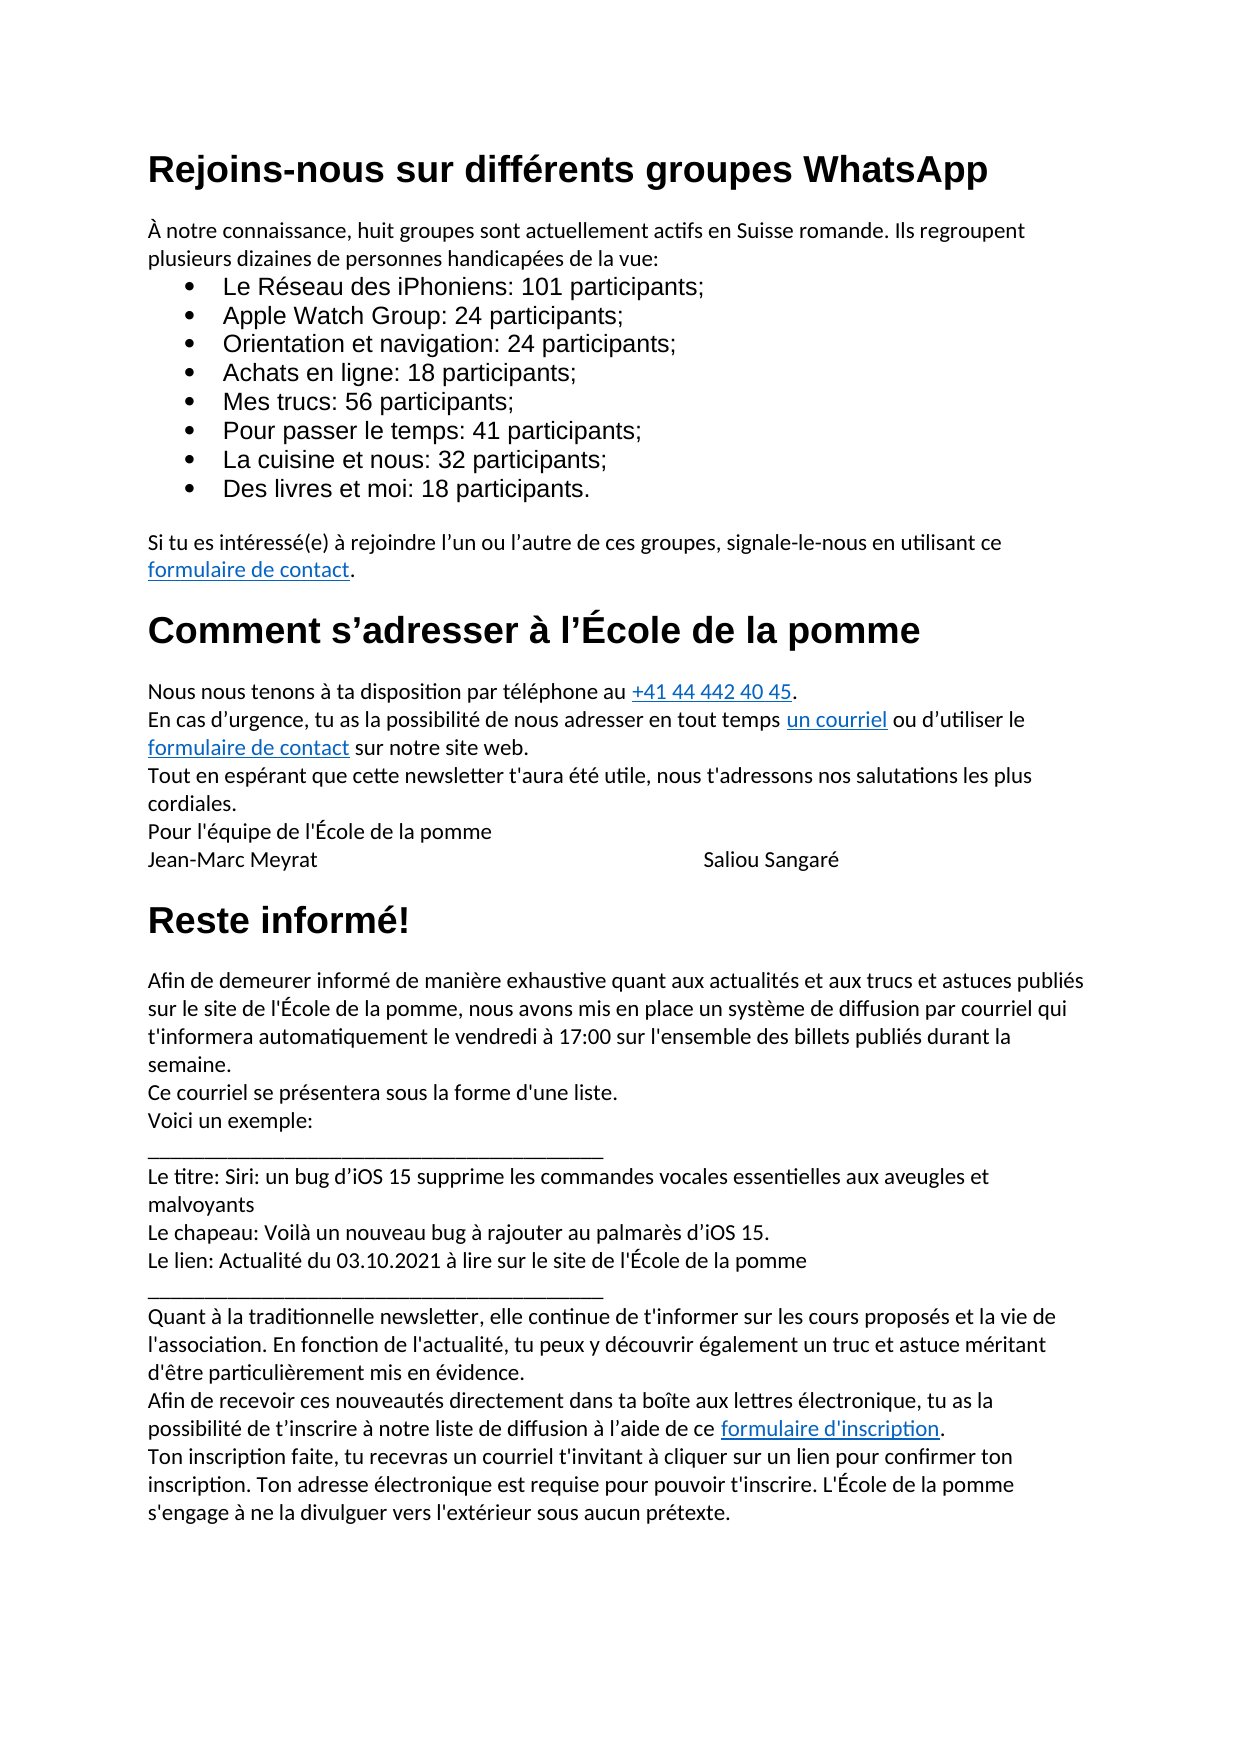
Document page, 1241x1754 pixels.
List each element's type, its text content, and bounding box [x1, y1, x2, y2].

list La cuisine et nous: 32 participants; [185, 445, 1093, 474]
text En cas d’urgence, tu as la possibilité de nous adresser en tout temps un courriel ou d’utiliser le formulaire de contact sur notre site web. [148, 705, 1093, 761]
subtitle Comment s’adresser à l’École de la pomme [148, 609, 1093, 652]
text Voici un exemple: [148, 1106, 1093, 1134]
list Mes trucs: 56 participants; [185, 387, 1093, 416]
text Jean-Marc Meyrat Saliou Sangaré [148, 845, 1093, 873]
list Des livres et moi: 18 participants. [185, 474, 1093, 503]
list Achats en ligne: 18 participants; [185, 358, 1093, 387]
list Orientation et navigation: 24 participants; [185, 329, 1093, 358]
text Ce courriel se présentera sous la forme d'une liste. [148, 1078, 1093, 1106]
text Afin de demeurer informé de manière exhaustive quant aux actualités et aux trucs et astuces publiés sur le site de l'École de la pomme, nous avons mis en place un système de diffusion par courriel qui t'informera automatiquement le vendredi à 17:00 sur l'ensemble des billets publiés durant la semaine. [148, 966, 1093, 1078]
text Si tu es intéressé(e) à rejoindre l’un ou l’autre de ces groupes, signale-le-nous en utilisant ce formulaire de contact. [148, 528, 1093, 584]
text Tout en espérant que cette newsletter t'aura été utile, nous t'adressons nos salutations les plus cordiales. [148, 761, 1093, 817]
text Le titre: Siri: un bug d’iOS 15 supprime les commandes vocales essentielles aux aveugles et malvoyants [148, 1162, 1093, 1218]
list Le Réseau des iPhoniens: 101 participants; [185, 272, 1093, 301]
subtitle Rejoins-nous sur différents groupes WhatsApp [148, 148, 1093, 191]
text Nous nous tenons à ta disposition par téléphone au +41 44 442 40 45. [148, 677, 1093, 705]
list Apple Watch Group: 24 participants; [185, 301, 1093, 329]
text Quant à la traditionnelle newsletter, elle continue de t'informer sur les cours proposés et la vie de l'association. En fonction de l'actualité, tu peux y découvrir également un truc et astuce méritant d'être particulièrement mis en évidence. [148, 1302, 1093, 1386]
text ________________________________________ [148, 1134, 1093, 1162]
list Pour passer le temps: 41 participants; [185, 416, 1093, 445]
text ________________________________________ [148, 1274, 1093, 1302]
text Ton inscription faite, tu recevras un courriel t'invitant à cliquer sur un lien pour confirmer ton inscription. Ton adresse électronique est requise pour pouvoir t'inscrire. L'École de la pomme s'engage à ne la divulguer vers l'extérieur sous aucun prétexte. [148, 1442, 1093, 1526]
text Le chapeau: Voilà un nouveau bug à rajouter au palmarès d’iOS 15. [148, 1218, 1093, 1246]
text Afin de recevoir ces nouveautés directement dans ta boîte aux lettres électronique, tu as la possibilité de t’inscrire à notre liste de diffusion à l’aide de ce formulaire d'inscription. [148, 1386, 1093, 1442]
text Le lien: Actualité du 03.10.2021 à lire sur le site de l'École de la pomme [148, 1246, 1093, 1274]
text À notre connaissance, huit groupes sont actuellement actifs en Suisse romande. Ils regroupent plusieurs dizaines de personnes handicapées de la vue: [148, 216, 1093, 272]
subtitle Reste informé! [148, 898, 1093, 941]
text Pour l'équipe de l'École de la pomme [148, 817, 1093, 845]
